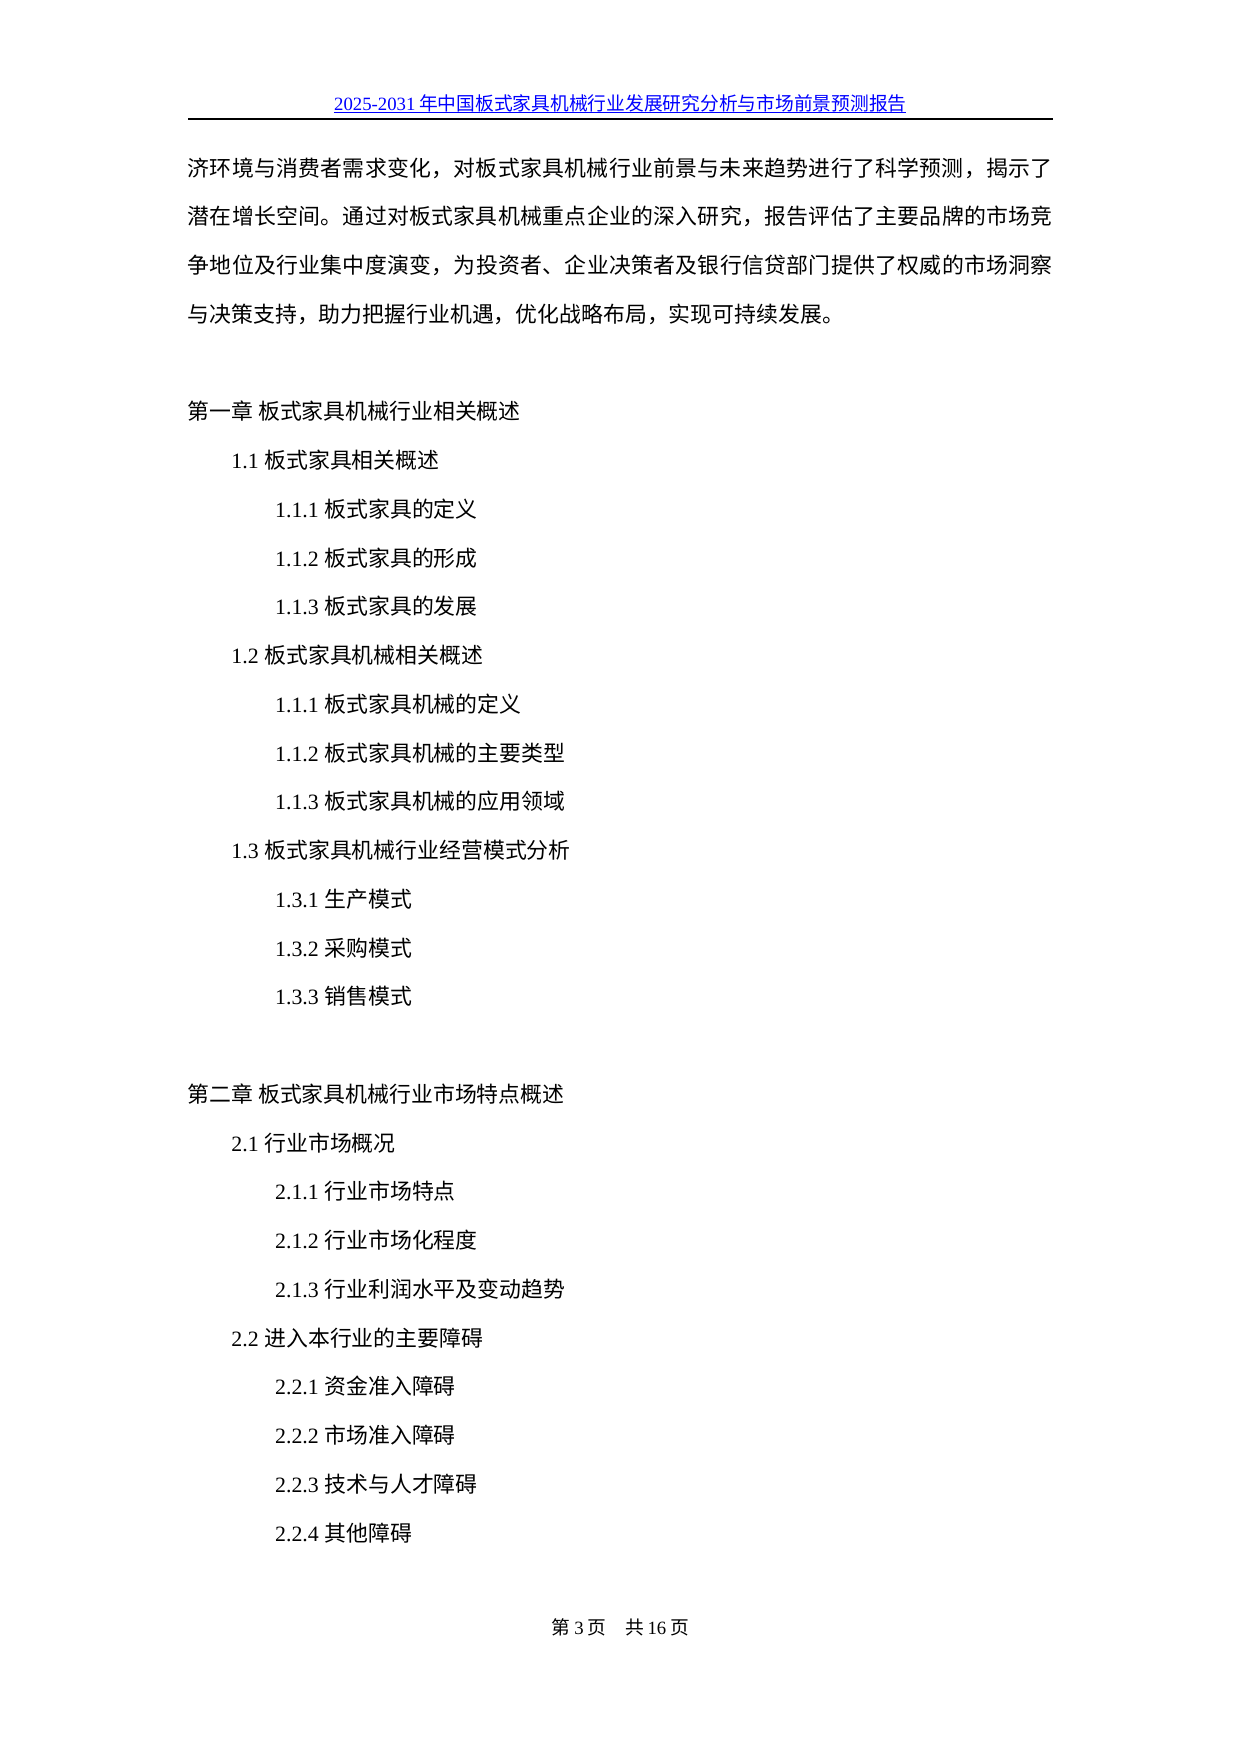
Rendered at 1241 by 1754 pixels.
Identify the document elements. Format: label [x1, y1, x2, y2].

text [187, 150, 1053, 1548]
